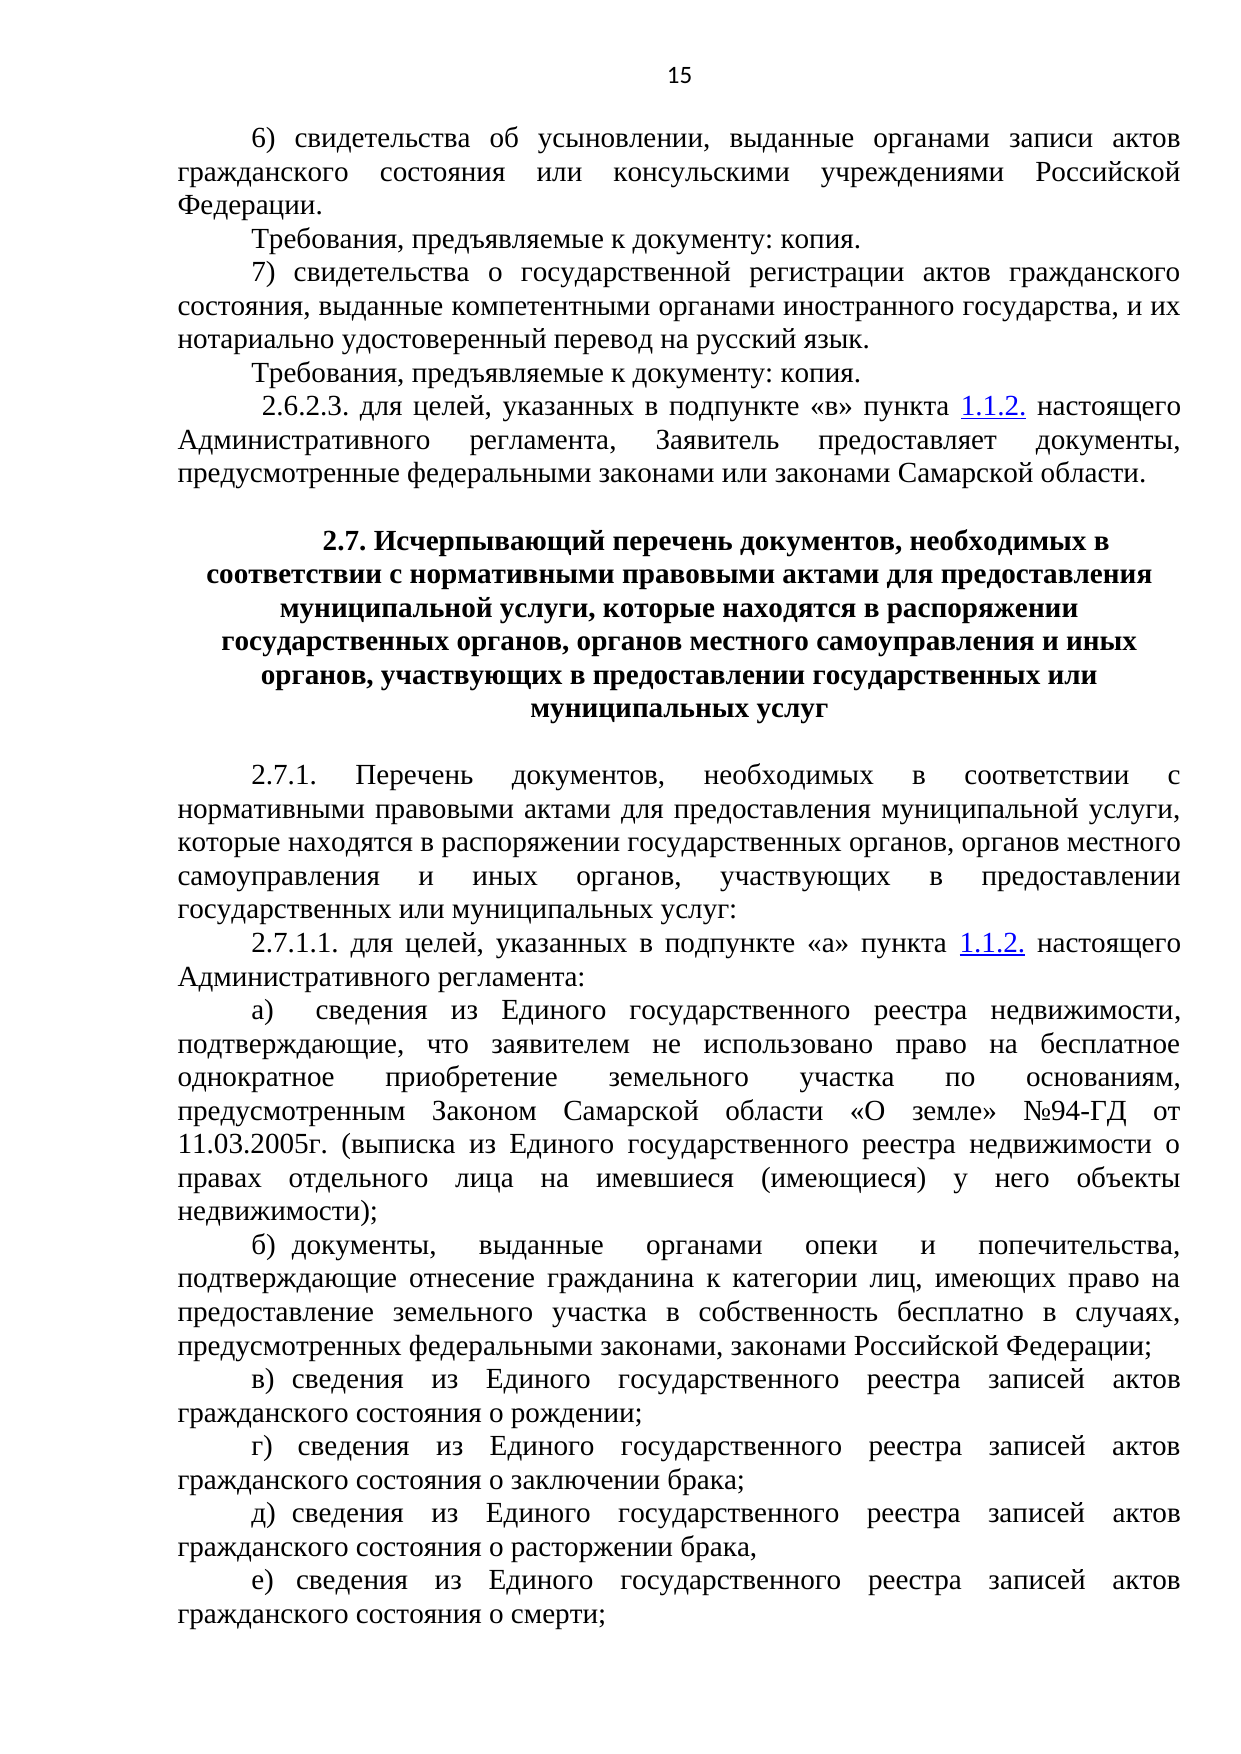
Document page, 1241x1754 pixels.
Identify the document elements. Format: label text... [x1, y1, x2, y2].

text 2.7.1.1. для целей, указанных в подпункте «а» пункта 1.1.2. настоящего Административного регламента: [177, 925, 1181, 992]
list документы, выданные органами опеки и попечительства, подтверждающие отнесение гражданина к категории лиц, имеющих право на предоставление земельного участка в собственность бесплатно в случаях, предусмотренных федеральными законами, законами Российской Федерации; [177, 1227, 1181, 1361]
text 2.6.2.3. для целей, указанных в подпункте «в» пункта 1.1.2. настоящего Административного регламента, Заявитель предоставляет документы, предусмотренные федеральными законами или законами Самарской области. [177, 388, 1181, 489]
text Требования, предъявляемые к документу: копия. [177, 221, 1181, 254]
list 2.7.1. Перечень документов, необходимых в соответствии с нормативными правовыми актами для предоставления муниципальной услуги, которые находятся в распоряжении государственных органов, органов местного самоуправления и иных органов, участвующих в предоставлении государственных или муниципальных услуг: [177, 757, 1181, 925]
list сведения из Единого государственного реестра записей актов гражданского состояния о рождении; [177, 1361, 1181, 1428]
text 6) свидетельства об усыновлении, выданные органами записи актов гражданского состояния или консульскими учреждениями Российской Федерации. [177, 120, 1181, 221]
list сведения из Единого государственного реестра записей актов гражданского состояния о смерти; [177, 1562, 1181, 1629]
text Требования, предъявляемые к документу: копия. [177, 355, 1181, 388]
list сведения из Единого государственного реестра недвижимости, подтверждающие, что заявителем не использовано право на бесплатное однократное приобретение земельного участка по основаниям, предусмотренным Законом Самарской области «О земле» №94-ГД от 11.03.2005г. (выписка из Единого государственного реестра недвижимости о правах отдельного лица на имевшиеся (имеющиеся) у него объекты недвижимости); [177, 992, 1181, 1227]
text 7) свидетельства о государственной регистрации актов гражданского состояния, выданные компетентными органами иностранного государства, и их нотариально удостоверенный перевод на русский язык. [177, 254, 1181, 355]
list сведения из Единого государственного реестра записей актов гражданского состояния о расторжении брака, [177, 1495, 1181, 1562]
list сведения из Единого государственного реестра записей актов гражданского состояния о заключении брака; [177, 1428, 1181, 1495]
text 2.7. Исчерпывающий перечень документов, необходимых в соответствии с нормативными правовыми актами для предоставления муниципальной услуги, которые находятся в распоряжении государственных органов, органов местного самоуправления и иных органов, участвующих в предоставлении государственных или муниципальных услуг [177, 523, 1181, 724]
